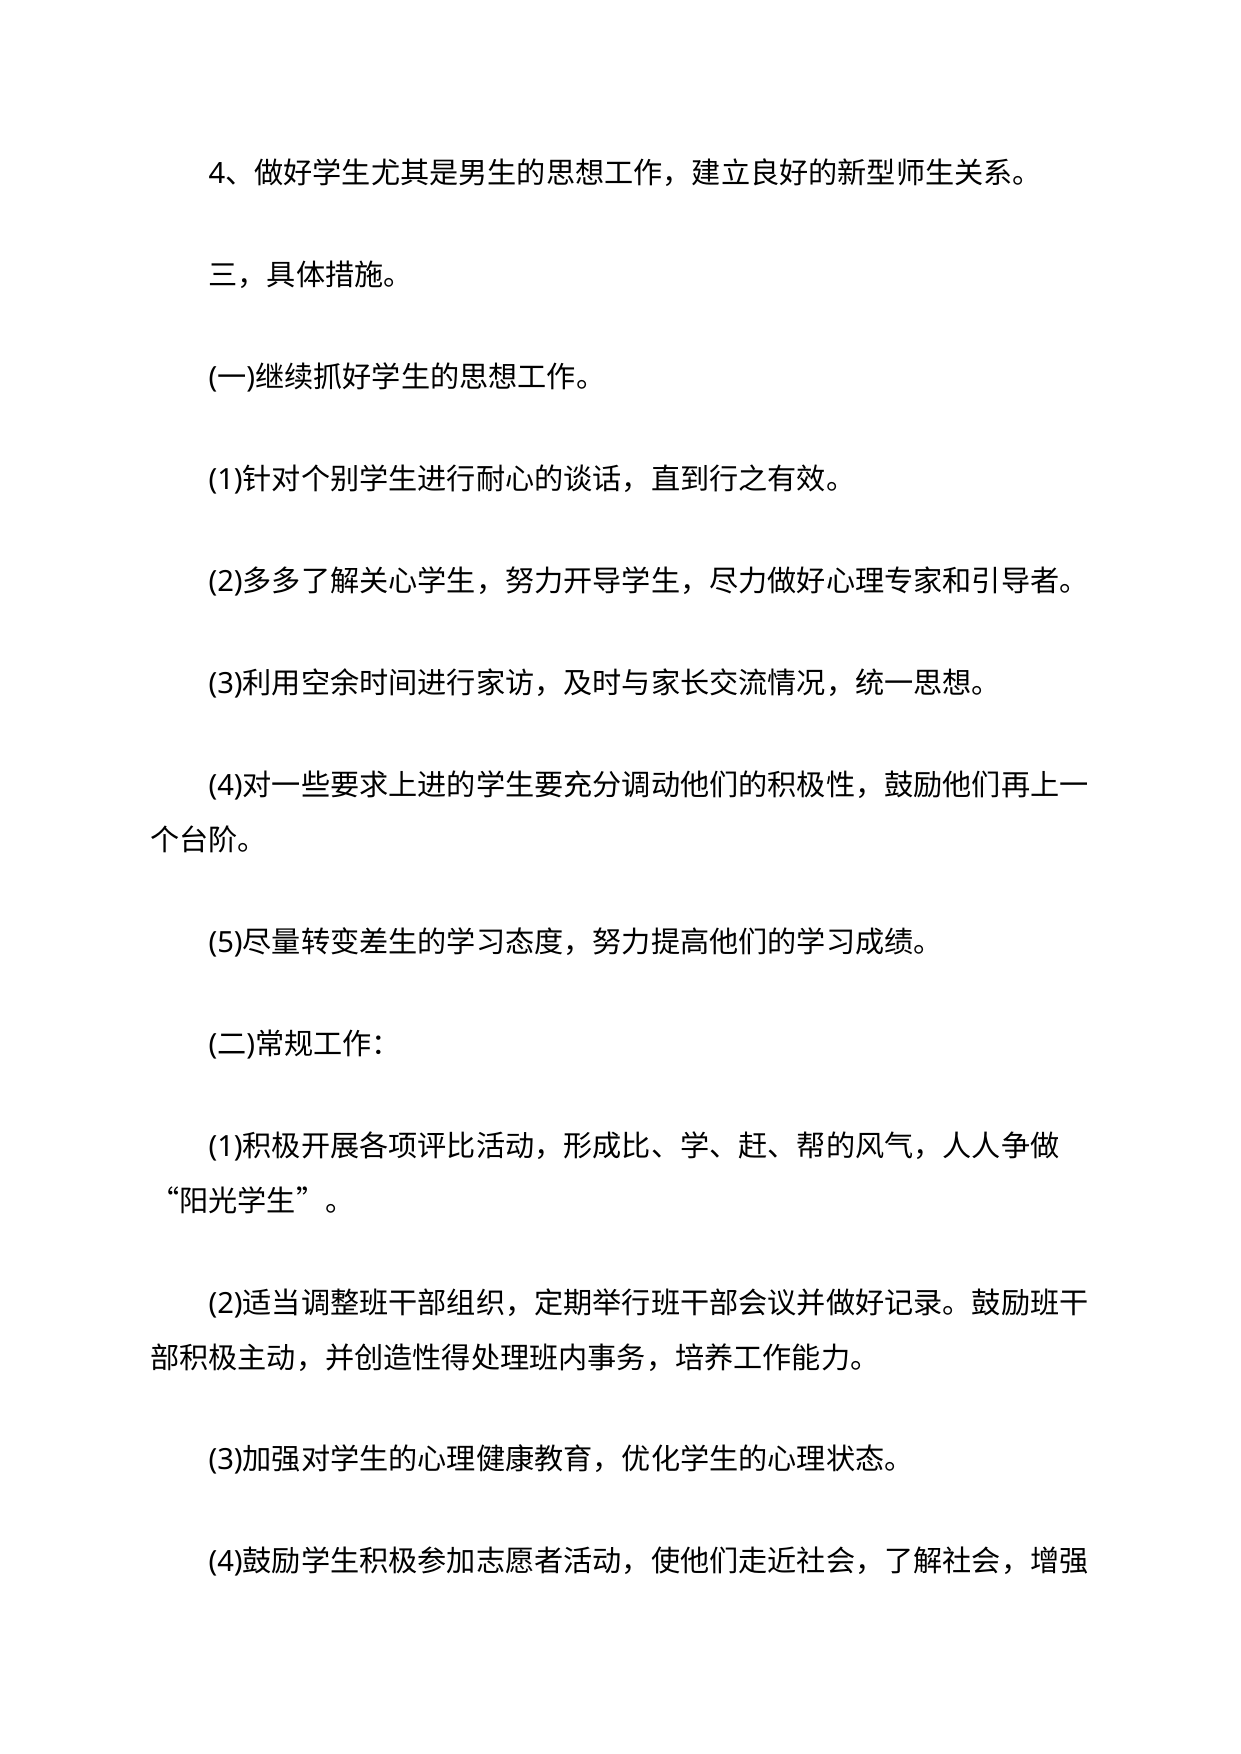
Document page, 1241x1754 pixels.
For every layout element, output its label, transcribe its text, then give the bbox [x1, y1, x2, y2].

text 4、做好学生尤其是男生的思想工作，建立良好的新型师生关系。 [150, 150, 1090, 192]
text 三，具体措施。 [150, 252, 1090, 294]
text (3)利用空余时间进行家访，及时与家长交流情况，统一思想。 [150, 660, 1090, 702]
text (1)针对个别学生进行耐心的谈话，直到行之有效。 [150, 456, 1090, 498]
text (一)继续抓好学生的思想工作。 [150, 354, 1090, 396]
text (2)适当调整班干部组织，定期举行班干部会议并做好记录。鼓励班干部积极主动，并创造性得处理班内事务，培养工作能力。 [150, 1279, 1090, 1376]
text (1)积极开展各项评比活动，形成比、学、赶、帮的风气，人人争做“阳光学生”。 [150, 1122, 1090, 1220]
text (2)多多了解关心学生，努力开导学生，尽力做好心理专家和引导者。 [150, 558, 1090, 600]
text (4)对一些要求上进的学生要充分调动他们的积极性，鼓励他们再上一个台阶。 [150, 762, 1090, 859]
text (5)尽量转变差生的学习态度，努力提高他们的学习成绩。 [150, 918, 1090, 961]
text (3)加强对学生的心理健康教育，优化学生的心理状态。 [150, 1436, 1090, 1478]
text (二)常规工作： [150, 1020, 1090, 1063]
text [150, 1538, 1090, 1580]
